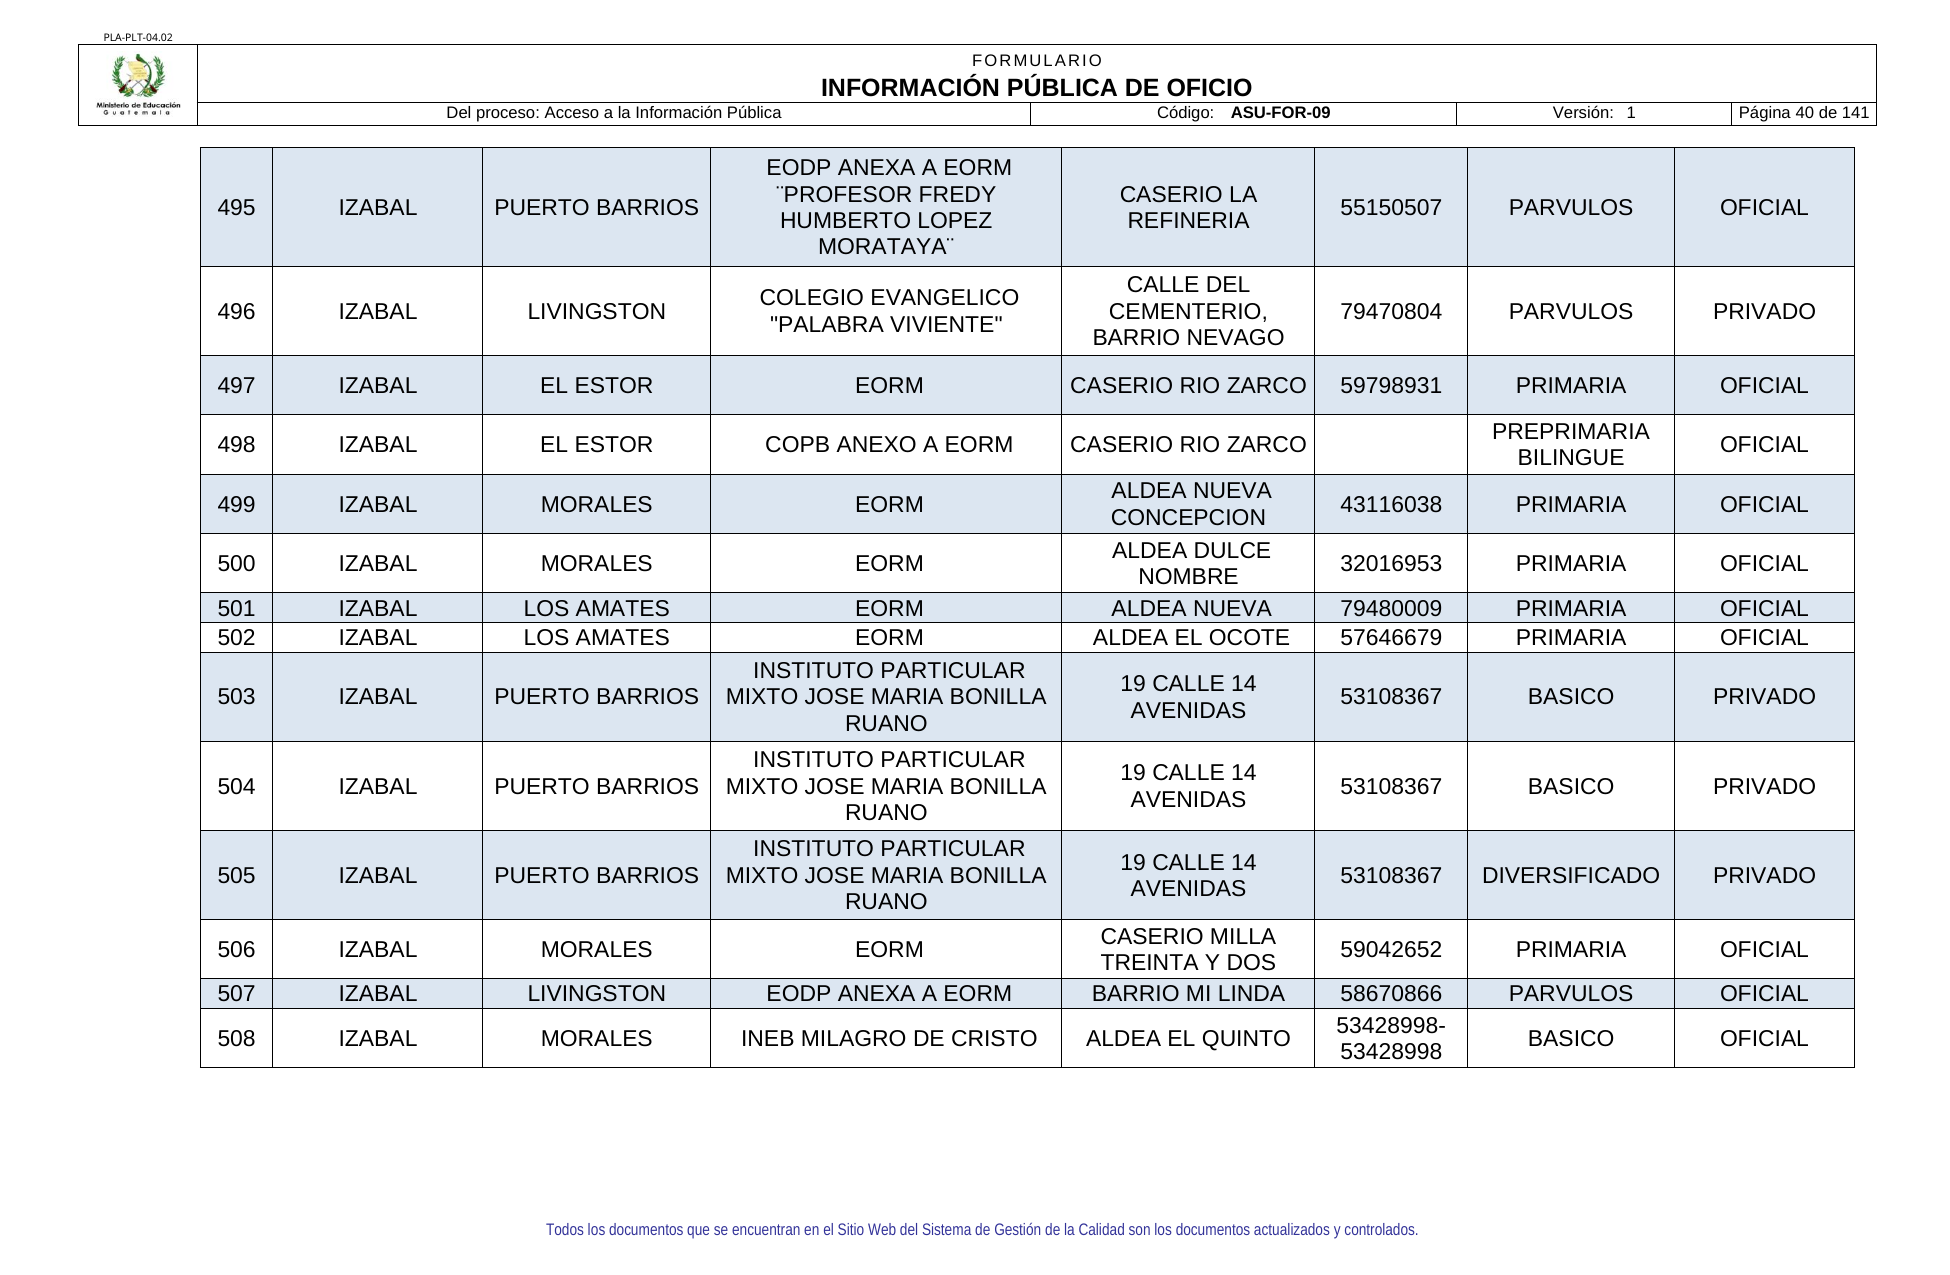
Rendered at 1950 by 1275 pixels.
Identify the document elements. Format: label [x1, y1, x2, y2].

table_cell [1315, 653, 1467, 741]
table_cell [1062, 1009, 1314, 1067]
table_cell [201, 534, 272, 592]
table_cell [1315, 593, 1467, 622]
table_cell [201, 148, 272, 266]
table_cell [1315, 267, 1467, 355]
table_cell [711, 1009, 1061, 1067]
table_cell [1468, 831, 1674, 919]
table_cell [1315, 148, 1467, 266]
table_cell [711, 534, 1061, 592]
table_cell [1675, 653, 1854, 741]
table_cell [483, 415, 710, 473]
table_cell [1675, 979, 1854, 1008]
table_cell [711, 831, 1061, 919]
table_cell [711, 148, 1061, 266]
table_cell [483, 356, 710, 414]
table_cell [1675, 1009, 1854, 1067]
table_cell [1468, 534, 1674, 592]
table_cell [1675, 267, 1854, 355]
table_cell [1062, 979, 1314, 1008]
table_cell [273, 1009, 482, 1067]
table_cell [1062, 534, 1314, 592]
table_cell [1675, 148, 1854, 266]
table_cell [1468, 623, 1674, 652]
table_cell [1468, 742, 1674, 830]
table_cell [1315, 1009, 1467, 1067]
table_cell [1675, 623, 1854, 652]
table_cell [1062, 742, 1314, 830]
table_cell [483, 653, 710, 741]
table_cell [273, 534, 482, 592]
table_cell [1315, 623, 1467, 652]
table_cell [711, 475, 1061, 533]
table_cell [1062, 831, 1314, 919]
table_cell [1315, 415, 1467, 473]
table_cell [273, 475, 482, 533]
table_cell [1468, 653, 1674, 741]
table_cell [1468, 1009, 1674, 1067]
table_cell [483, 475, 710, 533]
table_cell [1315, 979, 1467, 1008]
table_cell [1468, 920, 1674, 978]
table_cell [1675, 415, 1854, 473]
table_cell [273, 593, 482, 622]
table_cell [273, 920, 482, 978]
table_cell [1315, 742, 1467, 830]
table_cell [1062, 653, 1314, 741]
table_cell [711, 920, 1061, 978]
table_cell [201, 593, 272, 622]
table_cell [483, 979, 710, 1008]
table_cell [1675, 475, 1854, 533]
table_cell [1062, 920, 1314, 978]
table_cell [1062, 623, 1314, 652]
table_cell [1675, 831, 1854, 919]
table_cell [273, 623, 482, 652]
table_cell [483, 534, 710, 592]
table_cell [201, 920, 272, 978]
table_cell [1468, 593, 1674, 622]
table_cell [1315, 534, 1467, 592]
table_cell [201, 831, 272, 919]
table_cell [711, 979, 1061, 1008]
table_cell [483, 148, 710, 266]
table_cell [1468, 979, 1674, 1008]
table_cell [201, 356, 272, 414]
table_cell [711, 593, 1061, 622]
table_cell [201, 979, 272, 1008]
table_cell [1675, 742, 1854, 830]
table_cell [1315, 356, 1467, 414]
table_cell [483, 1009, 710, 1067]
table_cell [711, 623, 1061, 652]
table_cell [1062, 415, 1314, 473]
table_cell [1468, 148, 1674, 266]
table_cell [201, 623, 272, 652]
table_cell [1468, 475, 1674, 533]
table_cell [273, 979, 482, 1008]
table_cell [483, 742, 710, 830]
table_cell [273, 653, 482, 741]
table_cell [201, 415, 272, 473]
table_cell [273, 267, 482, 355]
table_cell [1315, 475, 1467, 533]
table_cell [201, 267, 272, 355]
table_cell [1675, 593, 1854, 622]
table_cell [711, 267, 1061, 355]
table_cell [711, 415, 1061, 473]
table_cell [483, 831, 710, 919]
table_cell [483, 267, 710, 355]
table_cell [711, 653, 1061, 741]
picture [95, 51, 181, 117]
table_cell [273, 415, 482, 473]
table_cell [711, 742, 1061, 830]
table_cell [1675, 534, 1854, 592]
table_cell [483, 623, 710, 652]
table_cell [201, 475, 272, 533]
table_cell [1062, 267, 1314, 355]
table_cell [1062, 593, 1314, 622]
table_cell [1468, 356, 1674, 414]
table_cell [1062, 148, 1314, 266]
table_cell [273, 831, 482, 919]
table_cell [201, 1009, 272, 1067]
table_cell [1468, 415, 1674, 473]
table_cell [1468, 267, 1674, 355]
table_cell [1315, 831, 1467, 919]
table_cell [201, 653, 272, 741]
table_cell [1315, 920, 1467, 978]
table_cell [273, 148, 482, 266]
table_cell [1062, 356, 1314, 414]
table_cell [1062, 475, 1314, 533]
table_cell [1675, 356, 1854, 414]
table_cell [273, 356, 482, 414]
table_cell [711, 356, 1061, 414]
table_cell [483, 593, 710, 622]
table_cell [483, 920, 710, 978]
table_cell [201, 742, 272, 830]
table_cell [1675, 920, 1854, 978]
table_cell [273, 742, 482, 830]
